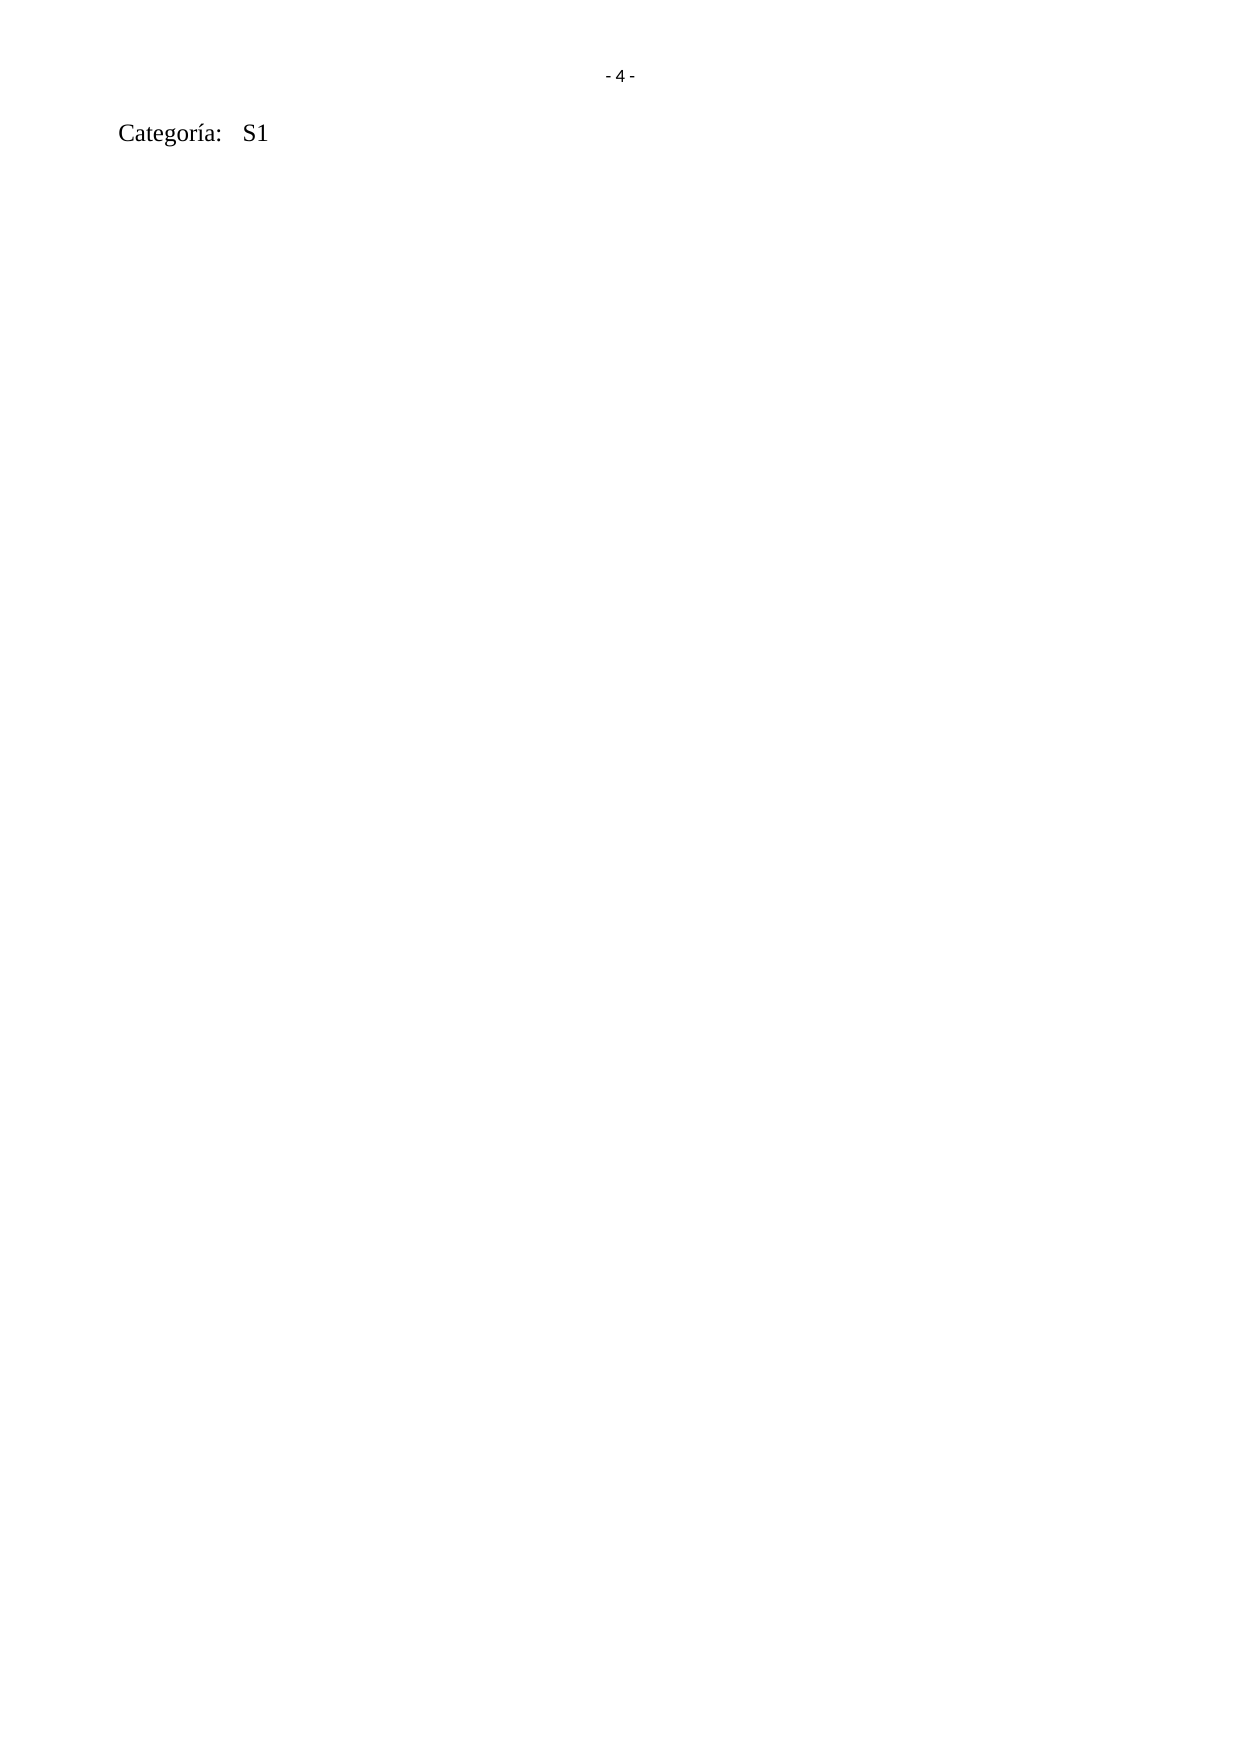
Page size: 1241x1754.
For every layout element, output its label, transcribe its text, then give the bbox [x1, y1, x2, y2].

text Categoría: S1 [118, 118, 1122, 147]
